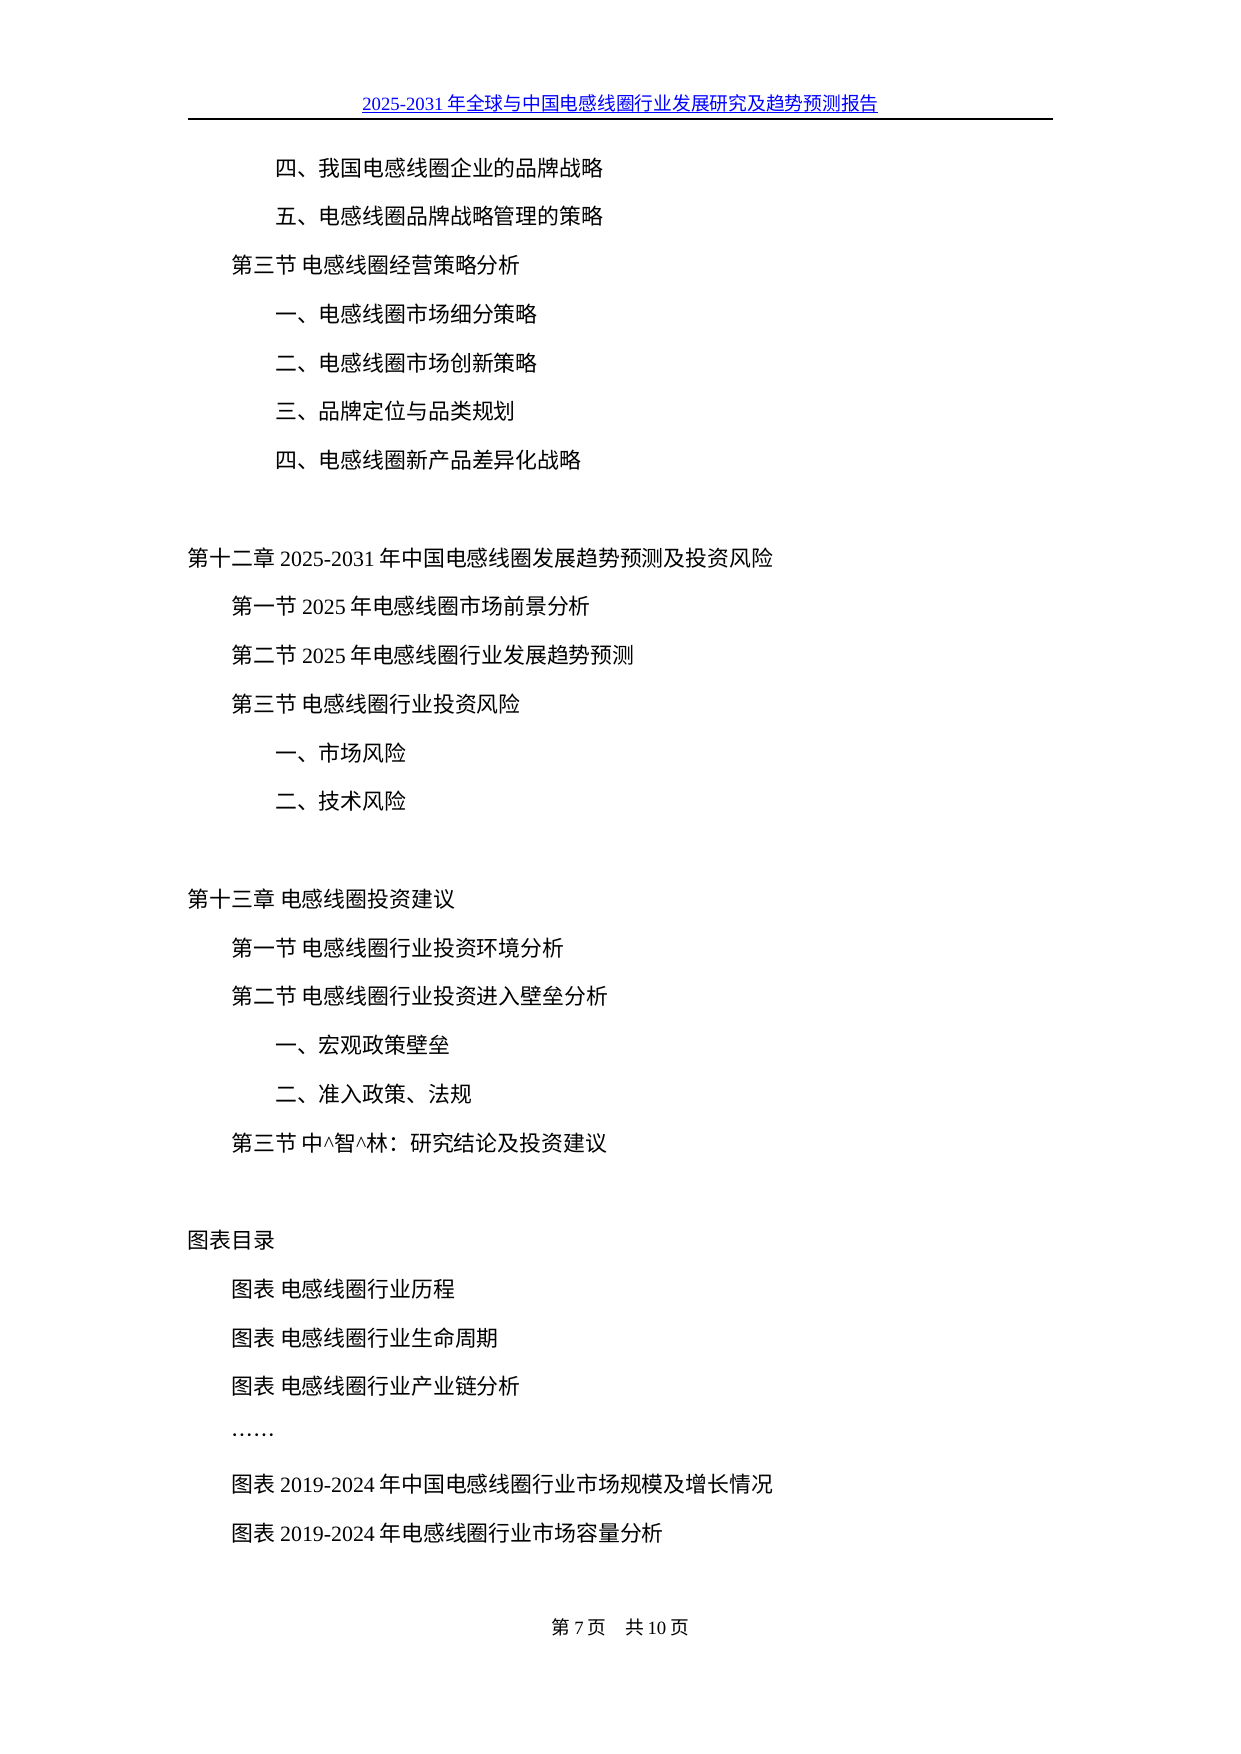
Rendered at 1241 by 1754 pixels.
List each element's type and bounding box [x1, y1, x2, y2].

text [187, 150, 1053, 1548]
